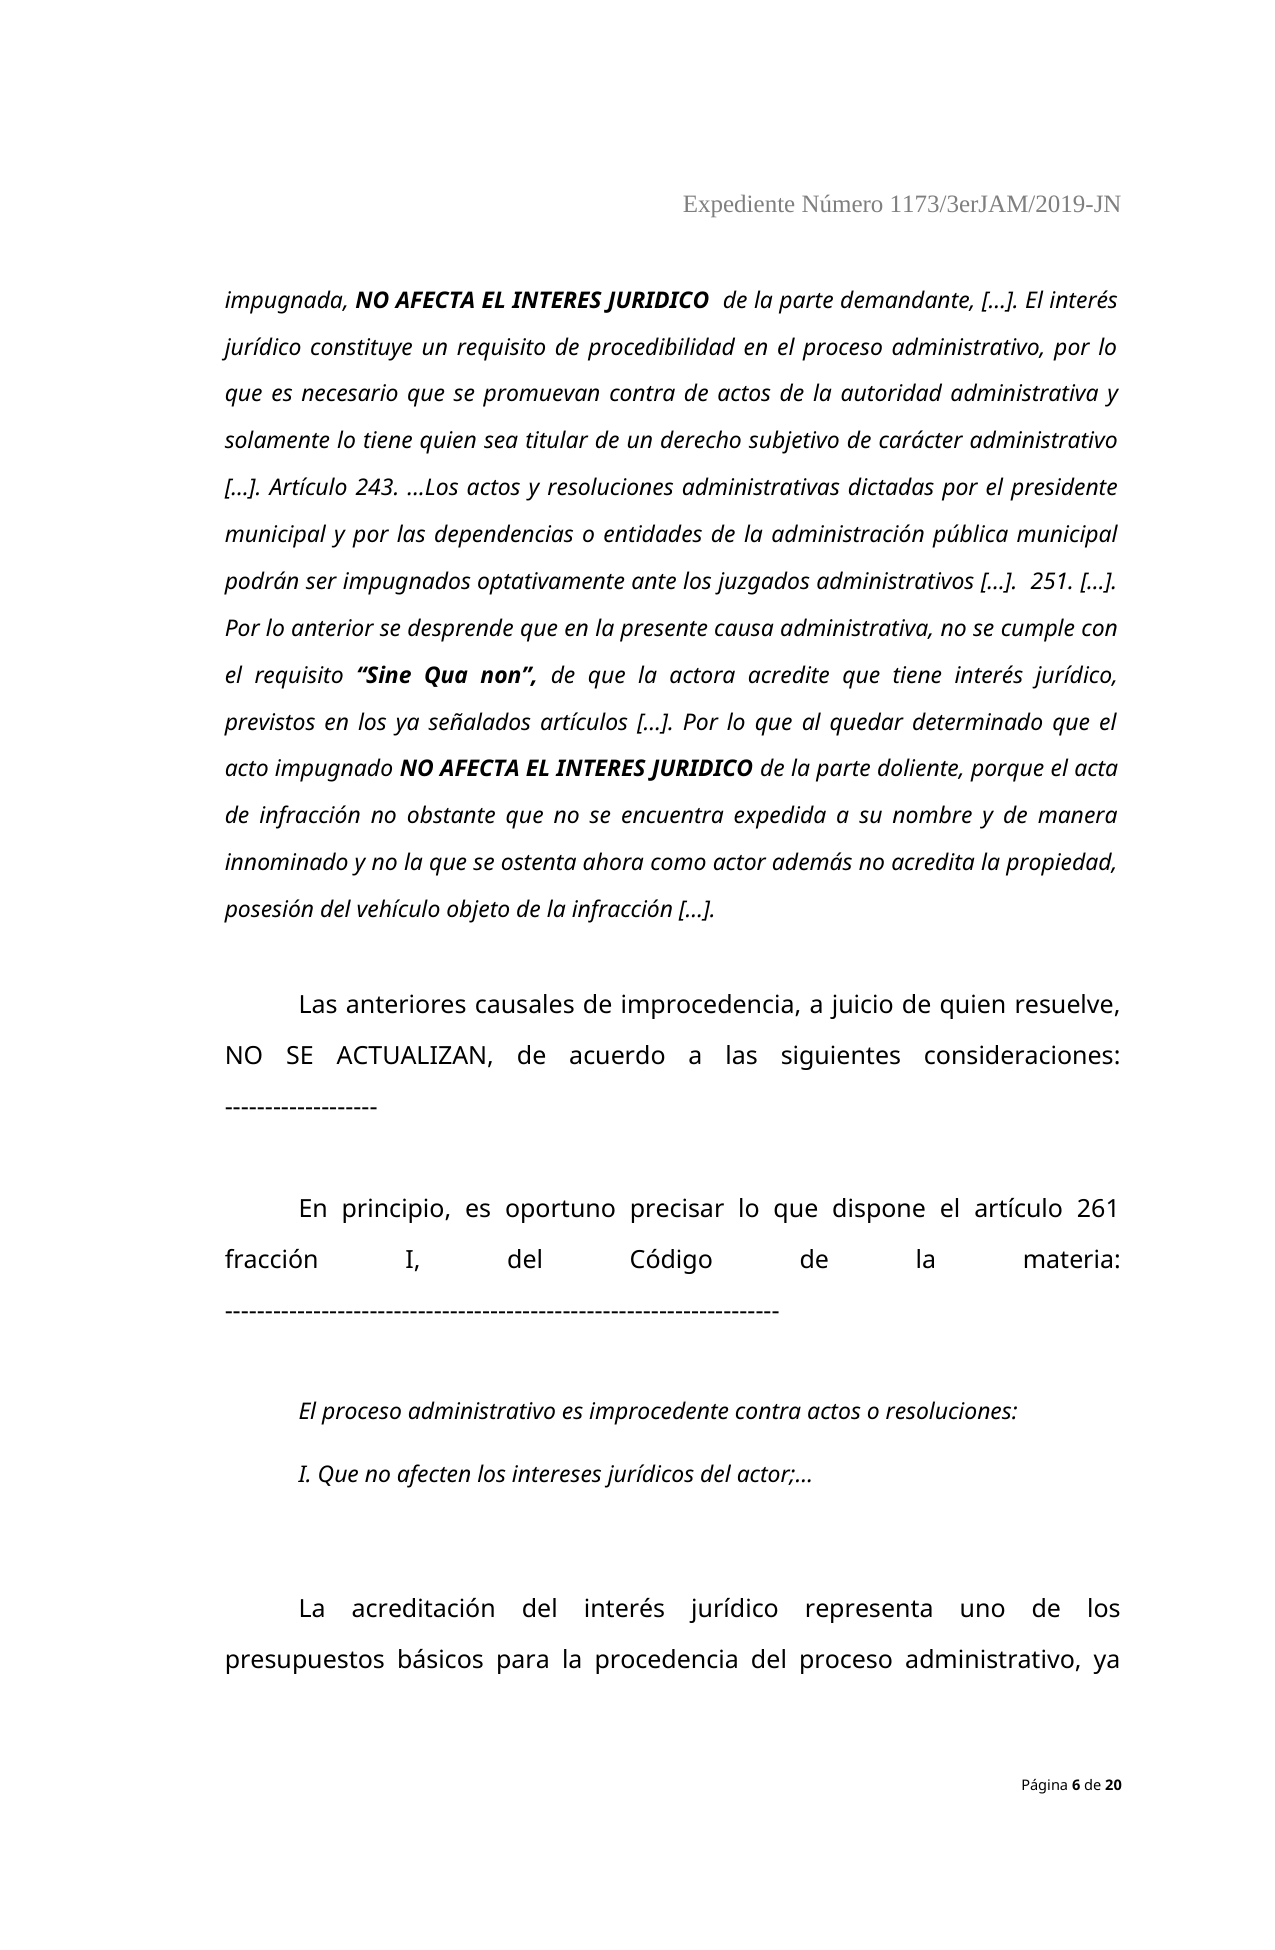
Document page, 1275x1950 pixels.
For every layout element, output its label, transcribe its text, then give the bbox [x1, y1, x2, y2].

text I. Que no afecten los intereses jurídicos del actor;… [224, 1457, 1121, 1489]
text Las anteriores causales de improcedencia, a juicio de quien resuelve, NO SE ACTUALIZAN, de acuerdo a las siguientes consideraciones: ------------------- [224, 987, 1121, 1123]
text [224, 1591, 1121, 1676]
text El proceso administrativo es improcedente contra actos o resoluciones: [224, 1395, 1121, 1426]
text En principio, es oportuno precisar lo que dispone el artículo 261 fracción I, del Código de la materia: --------------------------------------------------------------------- [224, 1191, 1121, 1327]
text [224, 283, 1121, 924]
